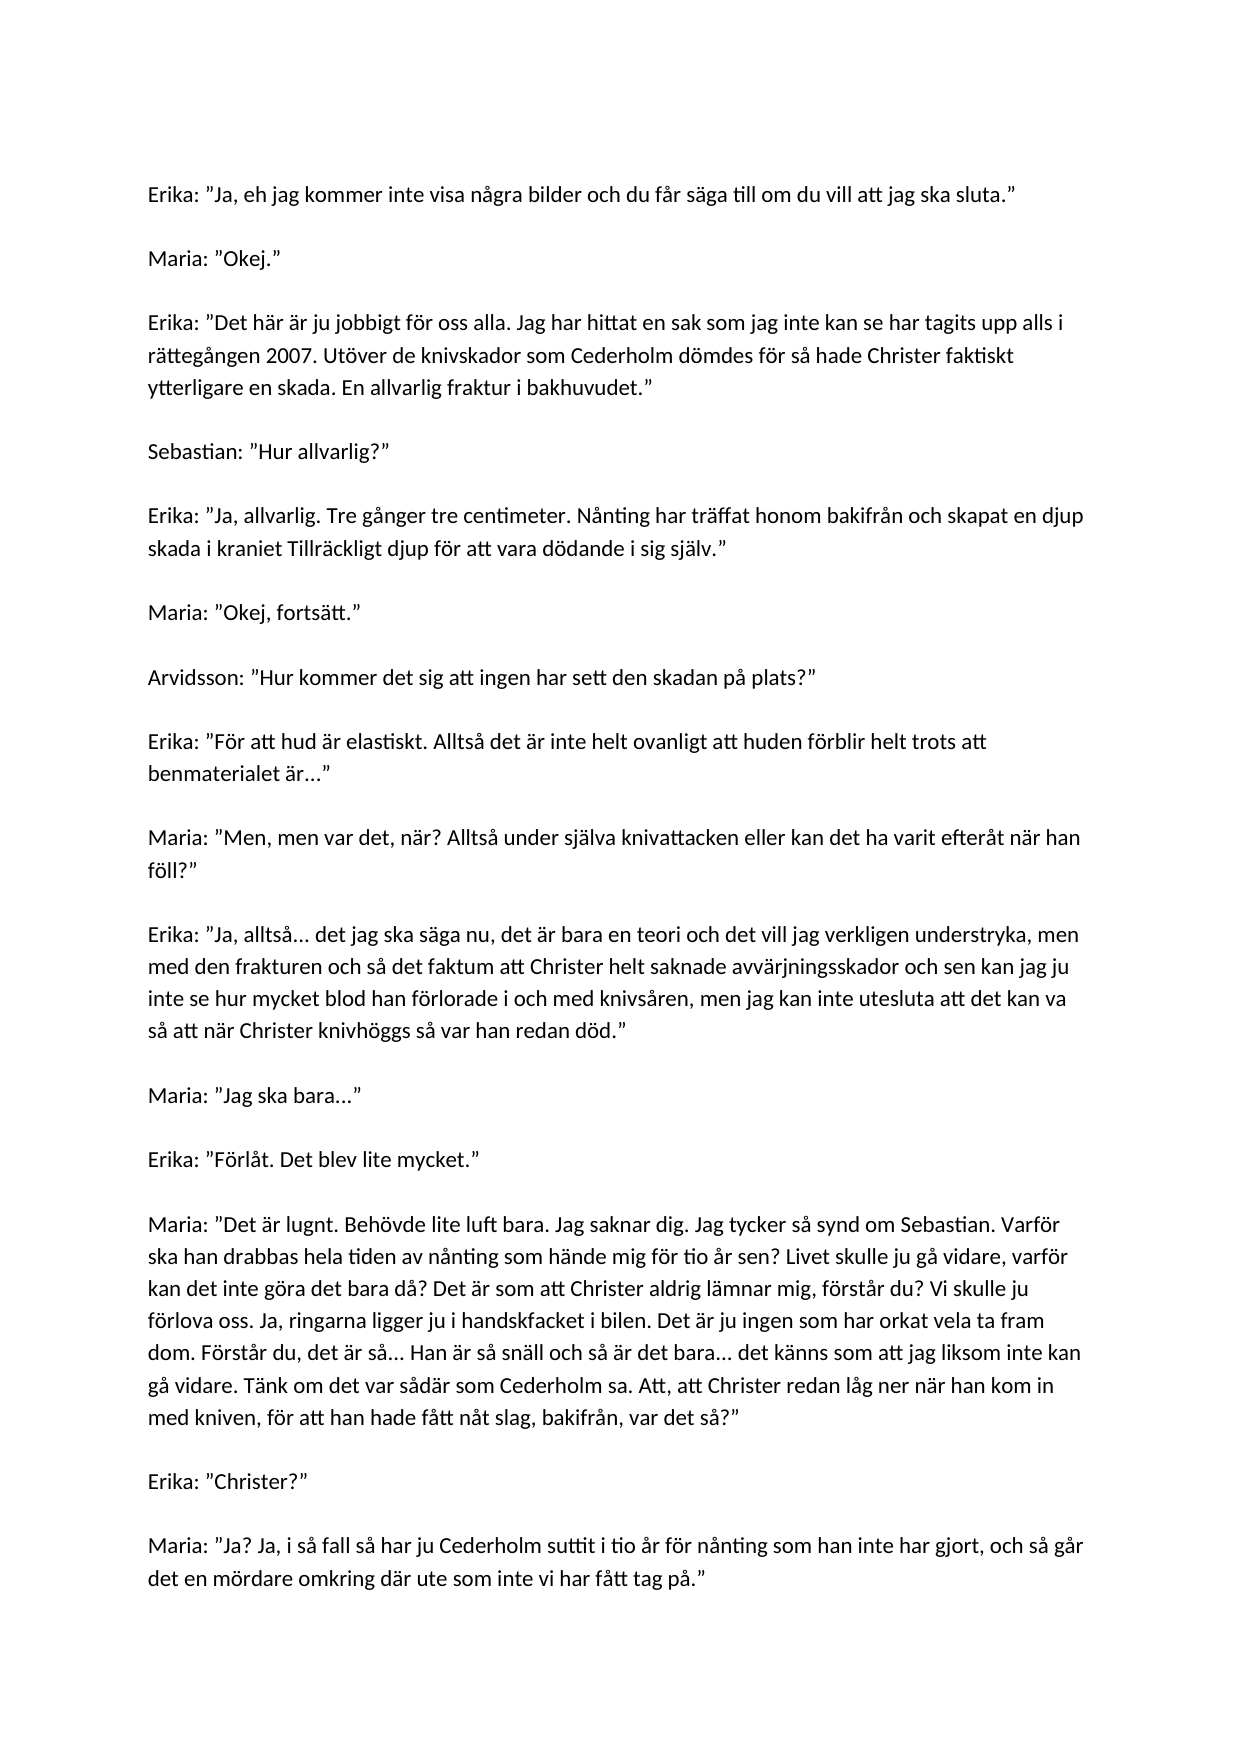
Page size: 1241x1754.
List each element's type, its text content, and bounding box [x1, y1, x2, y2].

text Erika: ”Ja, allvarlig. Tre gånger tre centimeter. Nånting har träffat honom bakifrån och skapat en djup skada i kraniet Tillräckligt djup för att vara dödande i sig själv.” [148, 502, 1093, 562]
text Erika: ”Christer?” [148, 1467, 1093, 1495]
text Erika: ”För att hud är elastiskt. Alltså det är inte helt ovanligt att huden förblir helt trots att benmaterialet är...” [148, 727, 1093, 787]
text Erika: ”Förlåt. Det blev lite mycket.” [148, 1145, 1093, 1173]
text Maria: ”Okej.” [148, 244, 1093, 272]
text Erika: ”Det här är ju jobbigt för oss alla. Jag har hittat en sak som jag inte kan se har tagits upp alls i rättegången 2007. Utöver de knivskador som Cederholm dömdes för så hade Christer faktiskt ytterligare en skada. En allvarlig fraktur i bakhuvudet.” [148, 308, 1093, 401]
text Maria: ”Men, men var det, när? Alltså under själva knivattacken eller kan det ha varit efteråt när han föll?” [148, 823, 1093, 884]
text Maria: ”Det är lugnt. Behövde lite luft bara. Jag saknar dig. Jag tycker så synd om Sebastian. Varför ska han drabbas hela tiden av nånting som hände mig för tio år sen? Livet skulle ju gå vidare, varför kan det inte göra det bara då? Det är som att Christer aldrig lämnar mig, förstår du? Vi skulle ju förlova oss. Ja, ringarna ligger ju i handskfacket i bilen. Det är ju ingen som har orkat vela ta fram dom. Förstår du, det är så... Han är så snäll och så är det bara... det känns som att jag liksom inte kan gå vidare. Tänk om det var sådär som Cederholm sa. Att, att Christer redan låg ner när han kom in med kniven, för att han hade fått nåt slag, bakifrån, var det så?” [148, 1210, 1093, 1431]
text Sebastian: ”Hur allvarlig?” [148, 437, 1093, 465]
text Maria: ”Jag ska bara...” [148, 1081, 1093, 1109]
text Maria: ”Ja? Ja, i så fall så har ju Cederholm suttit i tio år för nånting som han inte har gjort, och så går det en mördare omkring där ute som inte vi har fått tag på.” [148, 1532, 1093, 1592]
text Erika: ”Ja, eh jag kommer inte visa några bilder och du får säga till om du vill att jag ska sluta.” [148, 180, 1093, 208]
text Erika: ”Ja, alltså... det jag ska säga nu, det är bara en teori och det vill jag verkligen understryka, men med den frakturen och så det faktum att Christer helt saknade avvärjningsskador och sen kan jag ju inte se hur mycket blod han förlorade i och med knivsåren, men jag kan inte utesluta att det kan va så att när Christer knivhöggs så var han redan död.” [148, 920, 1093, 1045]
text Arvidsson: ”Hur kommer det sig att ingen har sett den skadan på plats?” [148, 663, 1093, 691]
text Maria: ”Okej, fortsätt.” [148, 598, 1093, 626]
